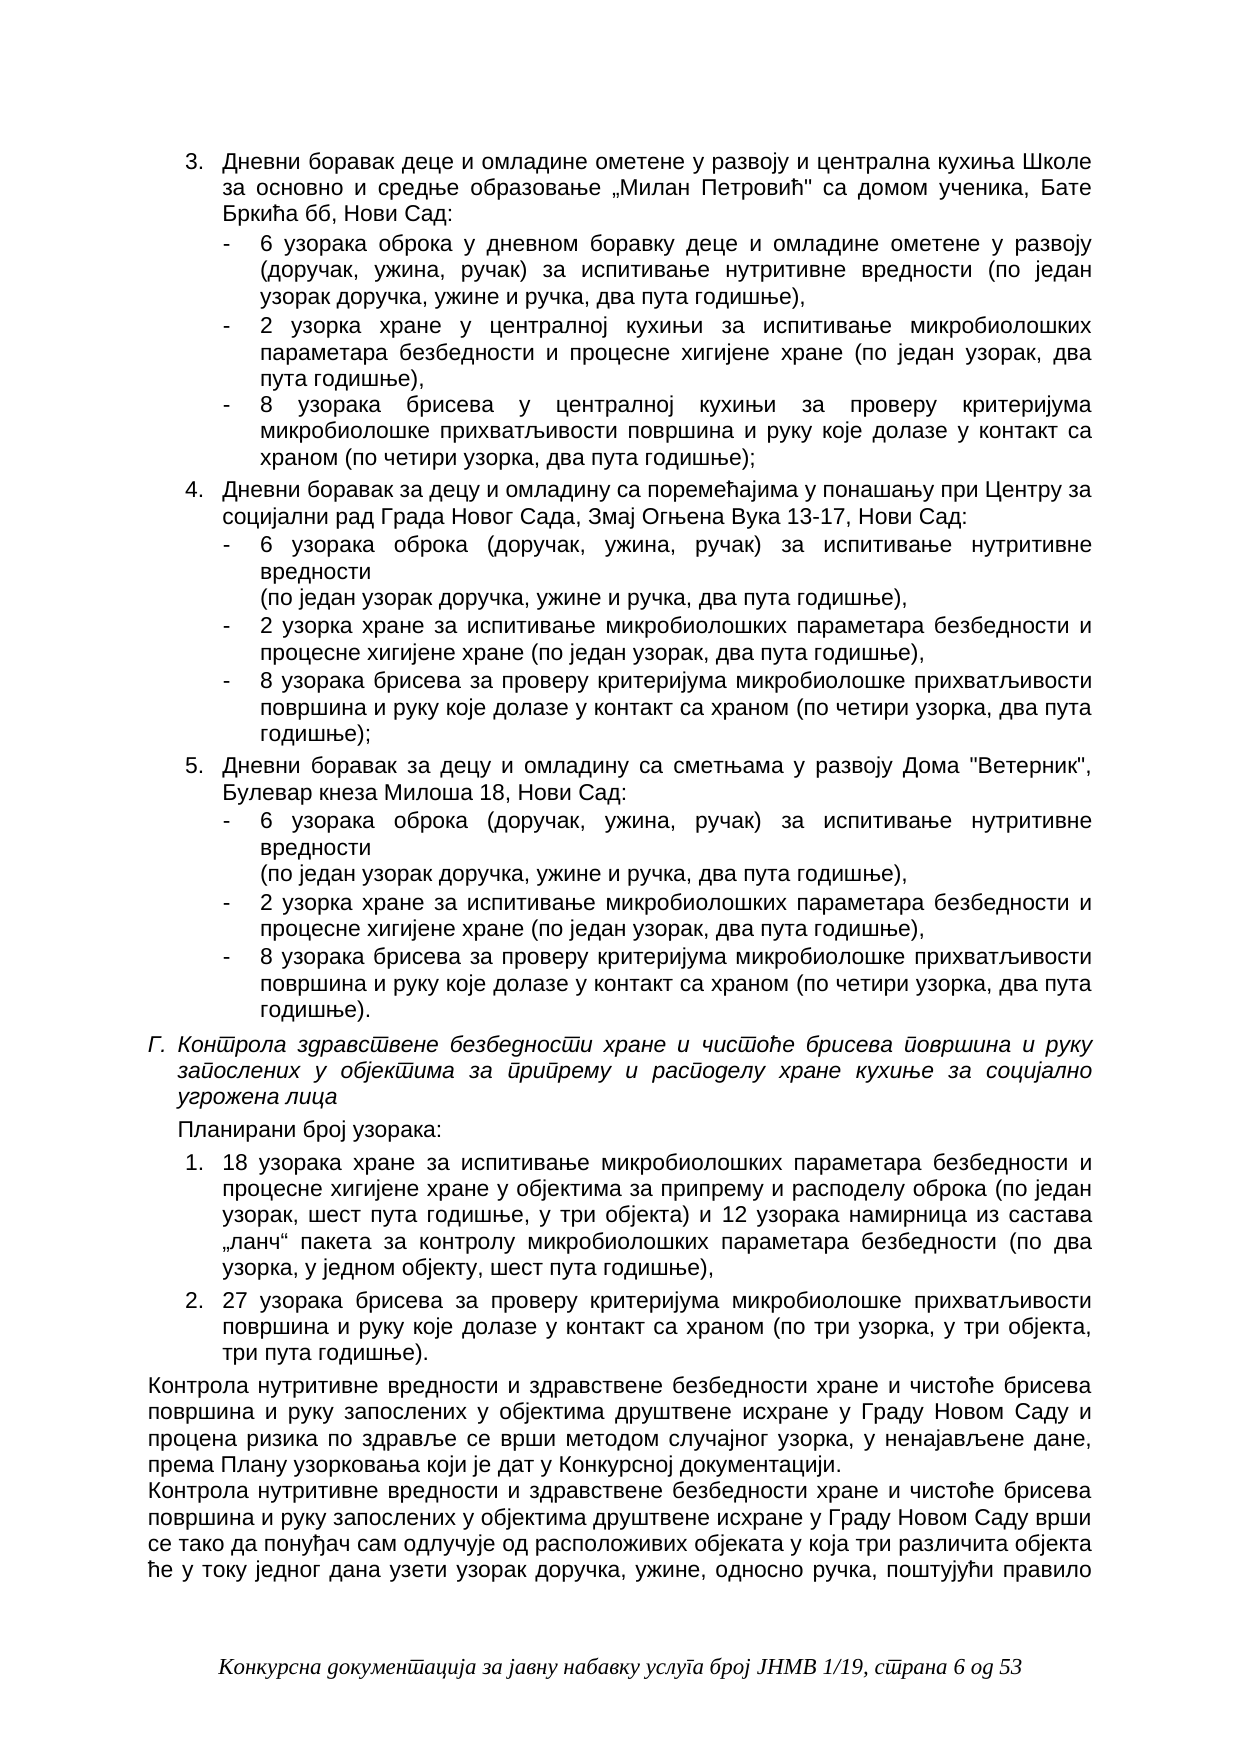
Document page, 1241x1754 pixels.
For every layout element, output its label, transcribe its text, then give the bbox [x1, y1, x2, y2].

text Контрола нутритивне вредности и здравствене безбедности хране и чистоће брисева површина и руку запослених у објектима друштвене исхране у Граду Новом Саду и процена ризика по здравље се врши методом случајног узорка, у ненајављене дане, према Плану узорковања који је дат у Конкурсној документацији. [148, 1372, 1092, 1477]
list 2 узорка хране за испитивање микробиолошких параметара безбедности и процесне хигијене хране (по један узорак, два пута годишње), [223, 612, 1092, 665]
text Планирани број узорака: [177, 1116, 1092, 1142]
list Дневни боравак за децу и омладину са сметњама у развоју Дома "Ветерник", Булевар кнеза Милоша 18, Нови Сад: [185, 752, 1092, 805]
list 8 узорака брисева за проверу критеријума микробиолошке прихватљивости површина и руку које долазе у контакт са храном (по четири узорка, два пута годишње); [223, 667, 1092, 746]
list 6 узорака оброка (доручак, ужина, ручак) за испитивање нутритивне вредности (по један узорак доручка, ужине и ручка, два пута годишње), [223, 531, 1092, 610]
list 2 узорка хране за испитивање микробиолошких параметара безбедности и процесне хигијене хране (по један узорак, два пута годишње), [223, 888, 1092, 941]
list Дневни боравак деце и омладине ометене у развоју и централна кухиња Школе за основно и средње образовање „Милан Петровић" са домом ученика, Бате Бркића бб, Нови Сад: [185, 148, 1092, 227]
list 27 узорака брисева за проверу критеријума микробиолошке прихватљивости површина и руку које долазе у контакт са храном (по три узорка, у три објекта, три пута годишње). [185, 1287, 1092, 1366]
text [148, 1477, 1092, 1583]
list 18 узорака хране за испитивање микробиолошких параметара безбедности и процесне хигијене хране у објектима за припрему и расподелу оброка (по један узорак, шест пута годишње, у три објекта) и 12 узорака намирница из састава „ланч“ пакета за контролу микробиолошких параметара безбедности (по два узорка, у једном објекту, шест пута годишње), [185, 1148, 1092, 1280]
list 6 узорака оброка (доручак, ужина, ручак) за испитивање нутритивне вредности (по један узорак доручка, ужине и ручка, два пута годишње), [223, 807, 1092, 886]
list 8 узорака брисева у централној кухињи за проверу критеријума микробиолошке прихватљивости површина и руку које долазе у контакт са храном (по четири узорка, два пута годишње); [223, 391, 1092, 470]
list 6 узорака оброка у дневном боравку деце и омладине ометене у развоју (доручак, ужина, ручак) за испитивање нутритивне вредности (по један узорак доручка, ужине и ручка, два пута годишње), [223, 230, 1092, 309]
list Дневни боравак за децу и омладину са поремећајима у понашању при Центру за социјални рад Града Новог Сада, Змај Огњена Вука 13-17, Нови Сад: [185, 476, 1092, 529]
list 2 узорка хране у централној кухињи за испитивање микробиолошких параметара безбедности и процесне хигијене хране (по један узорак, два пута годишње), [223, 312, 1092, 391]
list 8 узорака брисева за проверу критеријума микробиолошке прихватљивости површина и руку које долазе у контакт са храном (по четири узорка, два пута годишње). [223, 943, 1092, 1022]
text Г. Контрола здравствене безбедности хране и чистоће брисева површина и руку запослених у објектима за припрему и расподелу хране кухиње за социјално угрожена лица [148, 1031, 1092, 1110]
